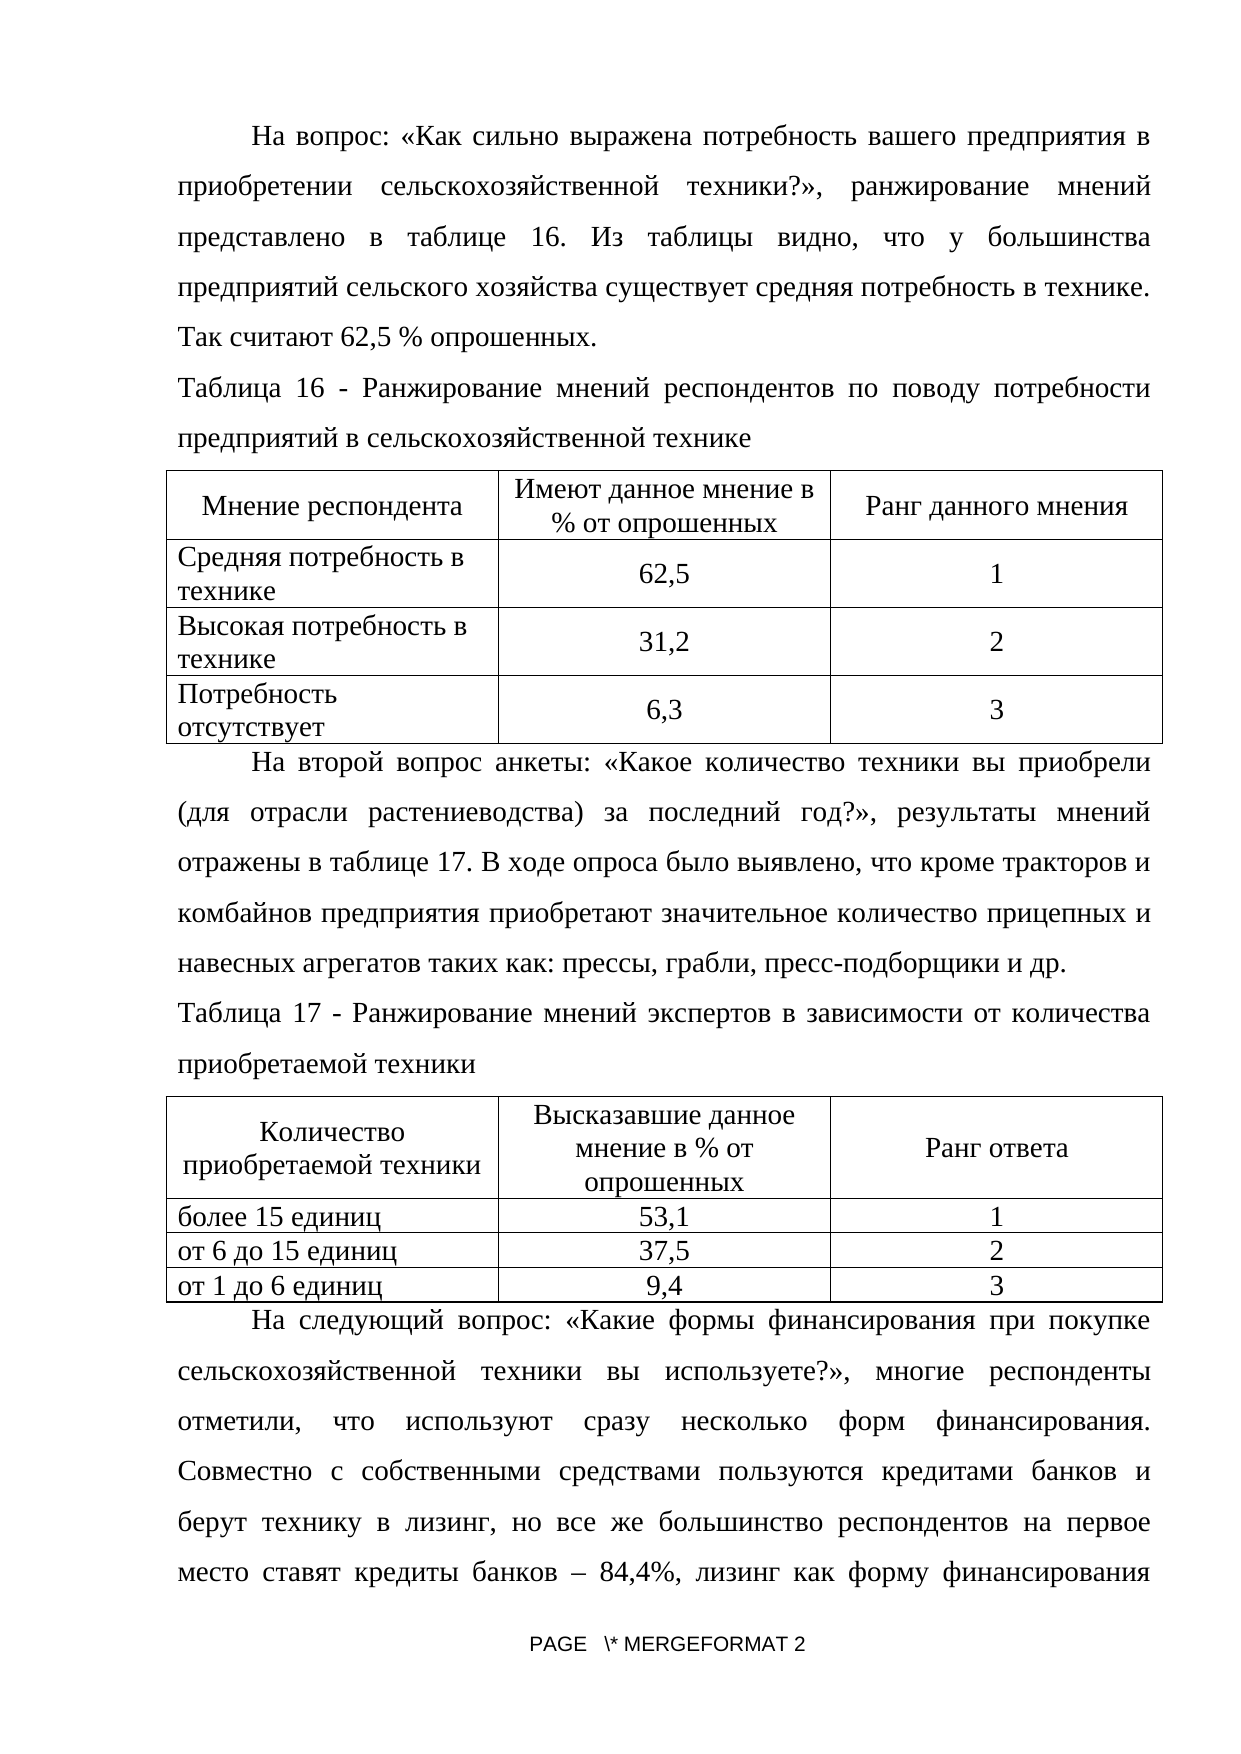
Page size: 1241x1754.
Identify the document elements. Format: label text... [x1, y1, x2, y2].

table_header Высказавшие данное мнение в % от опрошенных [499, 1097, 830, 1198]
table_cell 1 [831, 1199, 1162, 1232]
text Таблица 16 - Ранжирование мнений респондентов по поводу потребности предприятий в сельскохозяйственной технике [177, 370, 1152, 453]
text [177, 1303, 1152, 1588]
table_cell 37,5 [499, 1233, 830, 1267]
table_cell 2 [831, 1233, 1162, 1267]
table_cell Высокая потребность в технике [167, 608, 498, 675]
table_header Количество приобретаемой техники [167, 1097, 498, 1198]
table_cell 31,2 [499, 608, 830, 675]
table_cell 3 [831, 1268, 1162, 1301]
table_cell от 1 до 6 единиц [167, 1268, 498, 1301]
table_cell 53,1 [499, 1199, 830, 1232]
table_cell более 15 единиц [167, 1199, 498, 1232]
table_cell от 6 до 15 единиц [167, 1233, 498, 1267]
table_cell Потребность отсутствует [167, 676, 498, 743]
table_cell 3 [831, 676, 1162, 743]
table_header Имеют данное мнение в % от опрошенных [499, 471, 830, 538]
text На второй вопрос анкеты: «Какое количество техники вы приобрели (для отрасли растениеводства) за последний год?», результаты мнений отражены в таблице 17. В ходе опроса было выявлено, что кроме тракторов и комбайнов предприятия приобретают значительное количество прицепных и навесных агрегатов таких как: прессы, грабли, пресс-подборщики и др. [177, 744, 1152, 979]
table_cell 9,4 [499, 1268, 830, 1301]
text Таблица 17 - Ранжирование мнений экспертов в зависимости от количества приобретаемой техники [177, 995, 1152, 1079]
table_header Ранг данного мнения [831, 471, 1162, 538]
table_cell 6,3 [499, 676, 830, 743]
table_header Мнение респондента [167, 471, 498, 538]
table_cell 62,5 [499, 540, 830, 607]
table_cell 1 [831, 540, 1162, 607]
table_cell Средняя потребность в технике [167, 540, 498, 607]
table_cell 2 [831, 608, 1162, 675]
table_header Ранг ответа [831, 1097, 1162, 1198]
text На вопрос: «Как сильно выражена потребность вашего предприятия в приобретении сельскохозяйственной техники?», ранжирование мнений представлено в таблице 16. Из таблицы видно, что у большинства предприятий сельского хозяйства существует средняя потребность в технике. Так считают 62,5 % опрошенных. [177, 118, 1152, 353]
